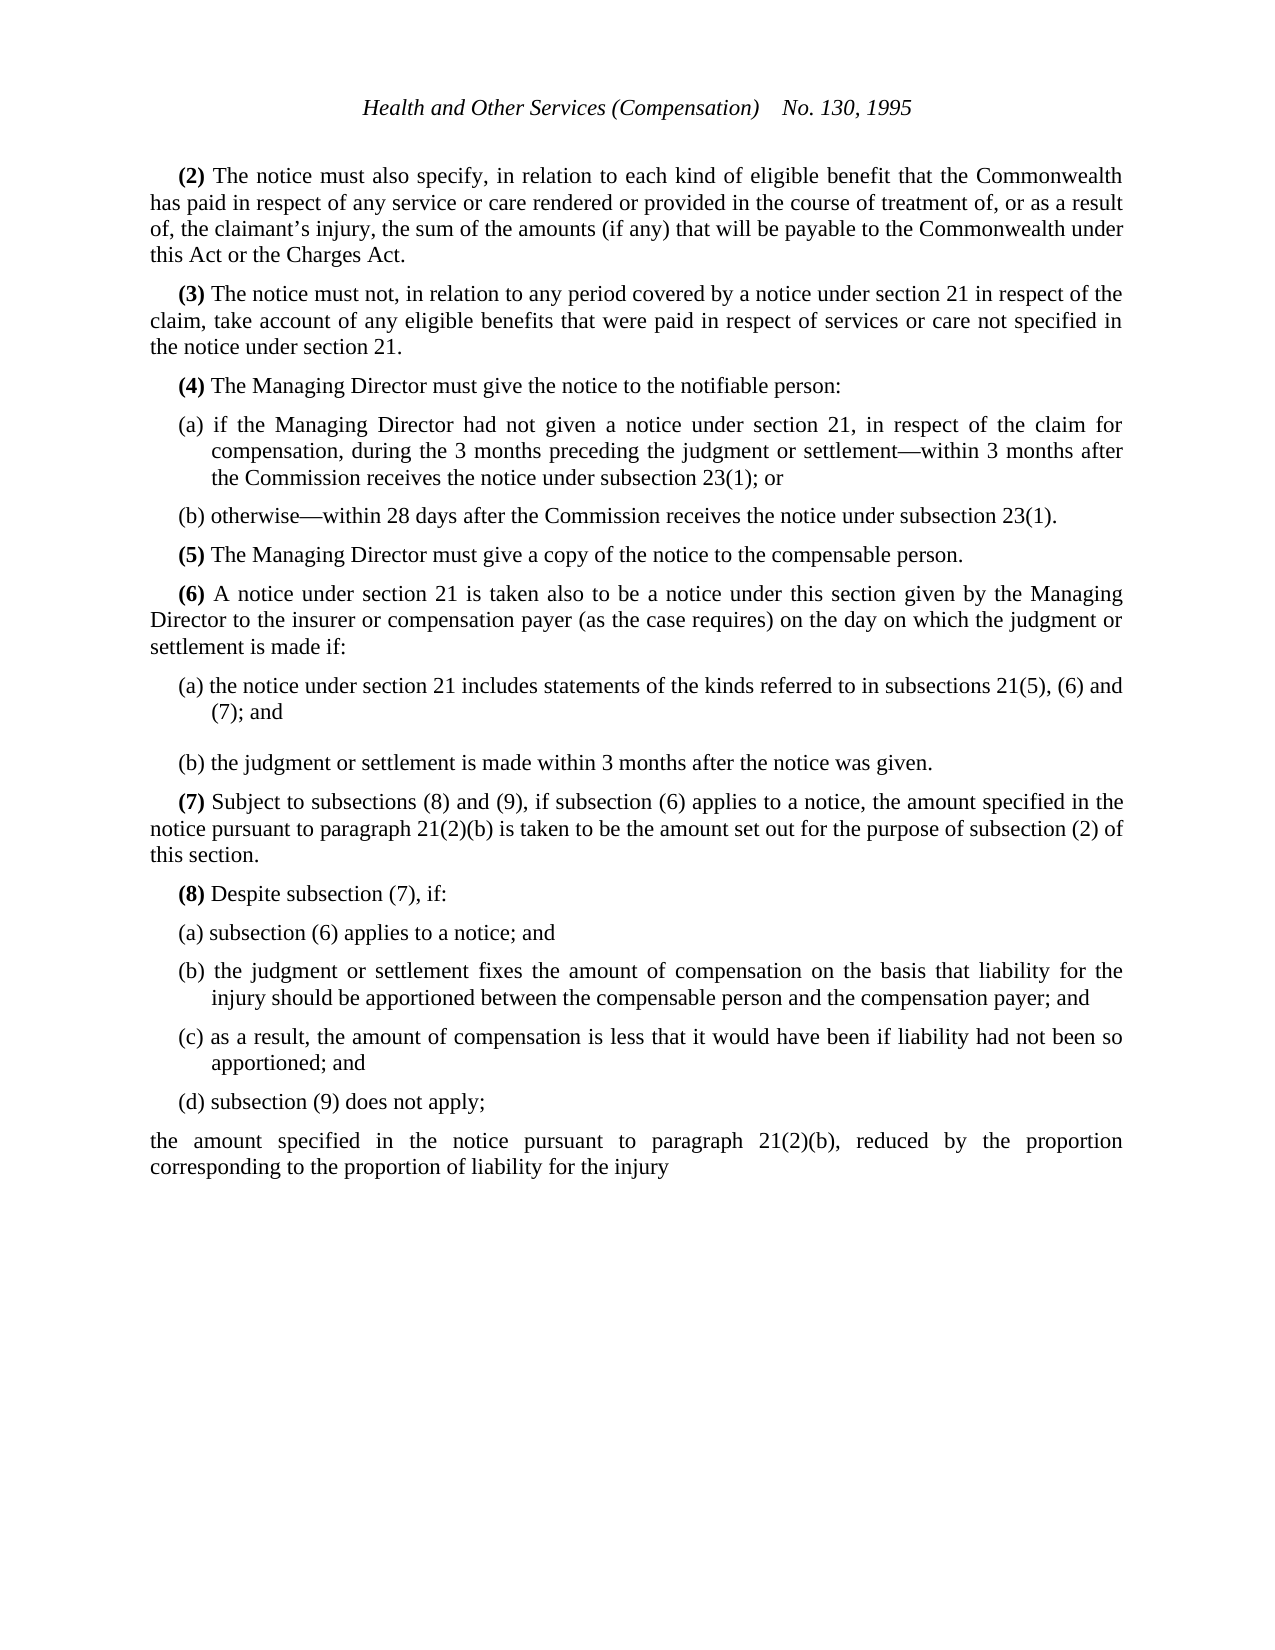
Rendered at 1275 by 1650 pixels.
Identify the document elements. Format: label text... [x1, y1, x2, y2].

text (a) the notice under section 21 includes statements of the kinds referred to in subsections 21(5), (6) and (7); and [178, 672, 1125, 724]
text (b) the judgment or settlement is made within 3 months after the notice was given. [150, 749, 1125, 776]
text (2) The notice must also specify, in relation to each kind of eligible benefit that the Commonwealth has paid in respect of any service or care rendered or provided in the course of treatment of, or as a result of, the claimant’s injury, the sum of the amounts (if any) that will be payable to the Commonwealth under this Act or the Charges Act. [150, 162, 1125, 268]
text (5) The Managing Director must give a copy of the notice to the compensable person. [150, 541, 1125, 568]
text (c) as a result, the amount of compensation is less that it would have been if liability had not been so apportioned; and [178, 1023, 1125, 1075]
text (a) subsection (6) applies to a notice; and [150, 919, 1125, 945]
text (a) if the Managing Director had not given a notice under section 21, in respect of the claim for compensation, during the 3 months preceding the judgment or settlement—within 3 months after the Commission receives the notice under subsection 23(1); or [178, 411, 1125, 490]
text the amount specified in the notice pursuant to paragraph 21(2)(b), reduced by the proportion corresponding to the proportion of liability for the injury [150, 1127, 1125, 1179]
text (8) Despite subsection (7), if: [150, 880, 1125, 906]
text (7) Subject to subsections (8) and (9), if subsection (6) applies to a notice, the amount specified in the notice pursuant to paragraph 21(2)(b) is taken to be the amount set out for the purpose of subsection (2) of this section. [150, 788, 1125, 867]
text (d) subsection (9) does not apply; [150, 1088, 1125, 1114]
text (b) otherwise—within 28 days after the Commission receives the notice under subsection 23(1). [150, 502, 1125, 529]
text (3) The notice must not, in relation to any period covered by a notice under section 21 in respect of the claim, take account of any eligible benefits that were paid in respect of services or care not specified in the notice under section 21. [150, 280, 1125, 359]
text (b) the judgment or settlement fixes the amount of compensation on the basis that liability for the injury should be apportioned between the compensable person and the compensation payer; and [178, 957, 1125, 1010]
text (4) The Managing Director must give the notice to the notifiable person: [150, 372, 1125, 398]
text (6) A notice under section 21 is taken also to be a notice under this section given by the Managing Director to the insurer or compensation payer (as the case requires) on the day on which the judgment or settlement is made if: [150, 580, 1125, 659]
